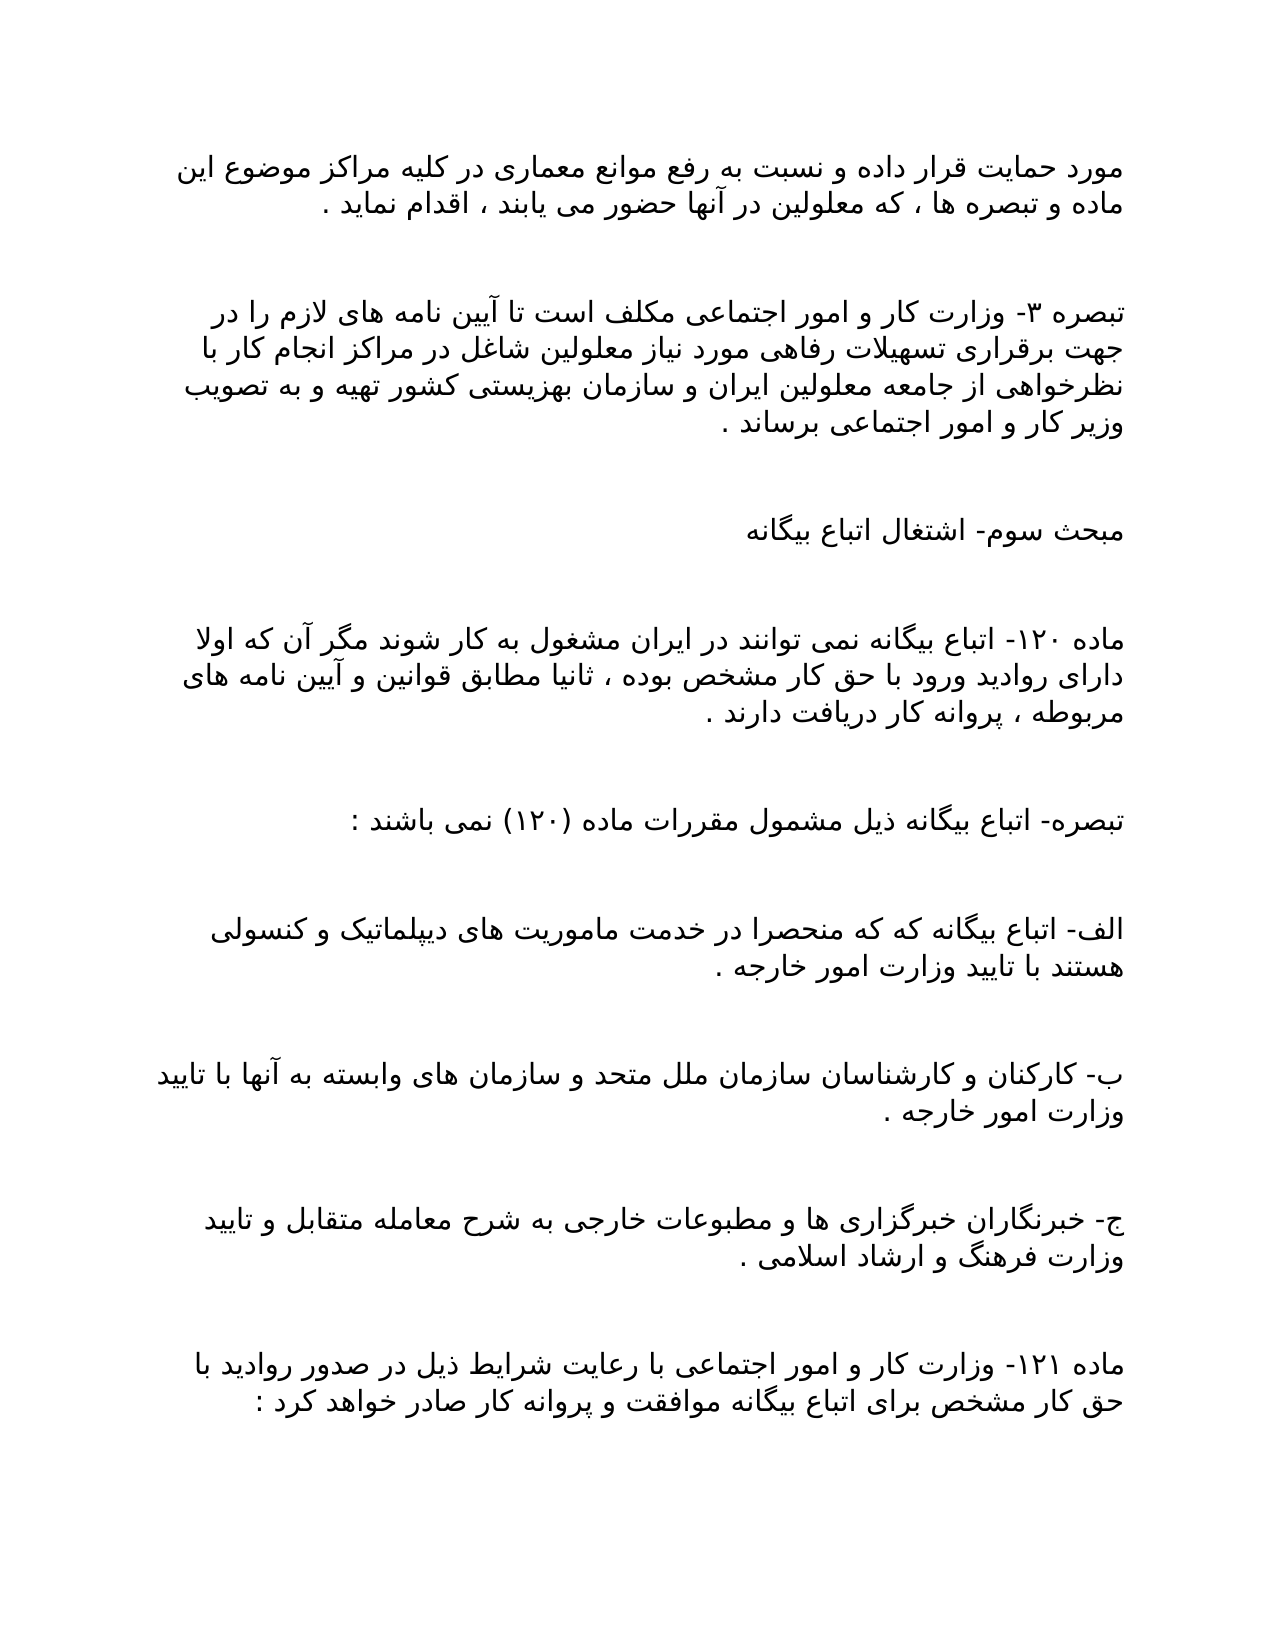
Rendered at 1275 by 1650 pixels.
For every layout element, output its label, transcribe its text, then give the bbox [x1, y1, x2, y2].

text ماده ۱۲۱- وزارت کار و امور اجتماعی با رعایت شرایط ذیل در صدور روادید با حق کار مشخص برای اتباع بیگانه موافقت و پروانه کار صادر خواهد کرد : [150, 1347, 1125, 1418]
text تبصره- اتباع بیگانه ذیل مشمول مقررات ماده (۱۲۰) نمی باشند : [150, 804, 1125, 838]
text ب- کارکنان و کارشناسان سازمان ملل متحد و سازمان های وابسته به آنها با تایید وزارت امور خارجه . [150, 1057, 1125, 1128]
text تبصره ۳- وزارت کار و امور اجتماعی مکلف است تا آیین نامه های لازم را در جهت برقراری تسهیلات رفاهی مورد نیاز معلولین شاغل در مراکز انجام کار با نظرخواهی از جامعه معلولین ایران و سازمان بهزیستی کشور تهیه و به تصویب وزیر کار و امور اجتماعی برساند . [150, 295, 1125, 439]
text مبحث سوم- اشتغال اتباع بیگانه [150, 513, 1125, 547]
text ماده ۱۲۰- اتباع بیگانه نمی توانند در ایران مشغول به کار شوند مگر آن که اولا دارای روادید ورود با حق کار مشخص بوده ، ثانیا مطابق قوانین و آیین نامه های مربوطه ، پروانه کار دریافت دارند . [150, 622, 1125, 729]
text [150, 150, 1125, 221]
text ج- خبرنگاران خبرگزاری ها و مطبوعات خارجی به شرح معامله متقابل و تایید وزارت فرهنگ و ارشاد اسلامی . [150, 1202, 1125, 1273]
text الف- اتباع بیگانه که که منحصرا در خدمت ماموریت های دیپلماتیک و کنسولی هستند با تایید وزارت امور خارجه . [150, 912, 1125, 983]
